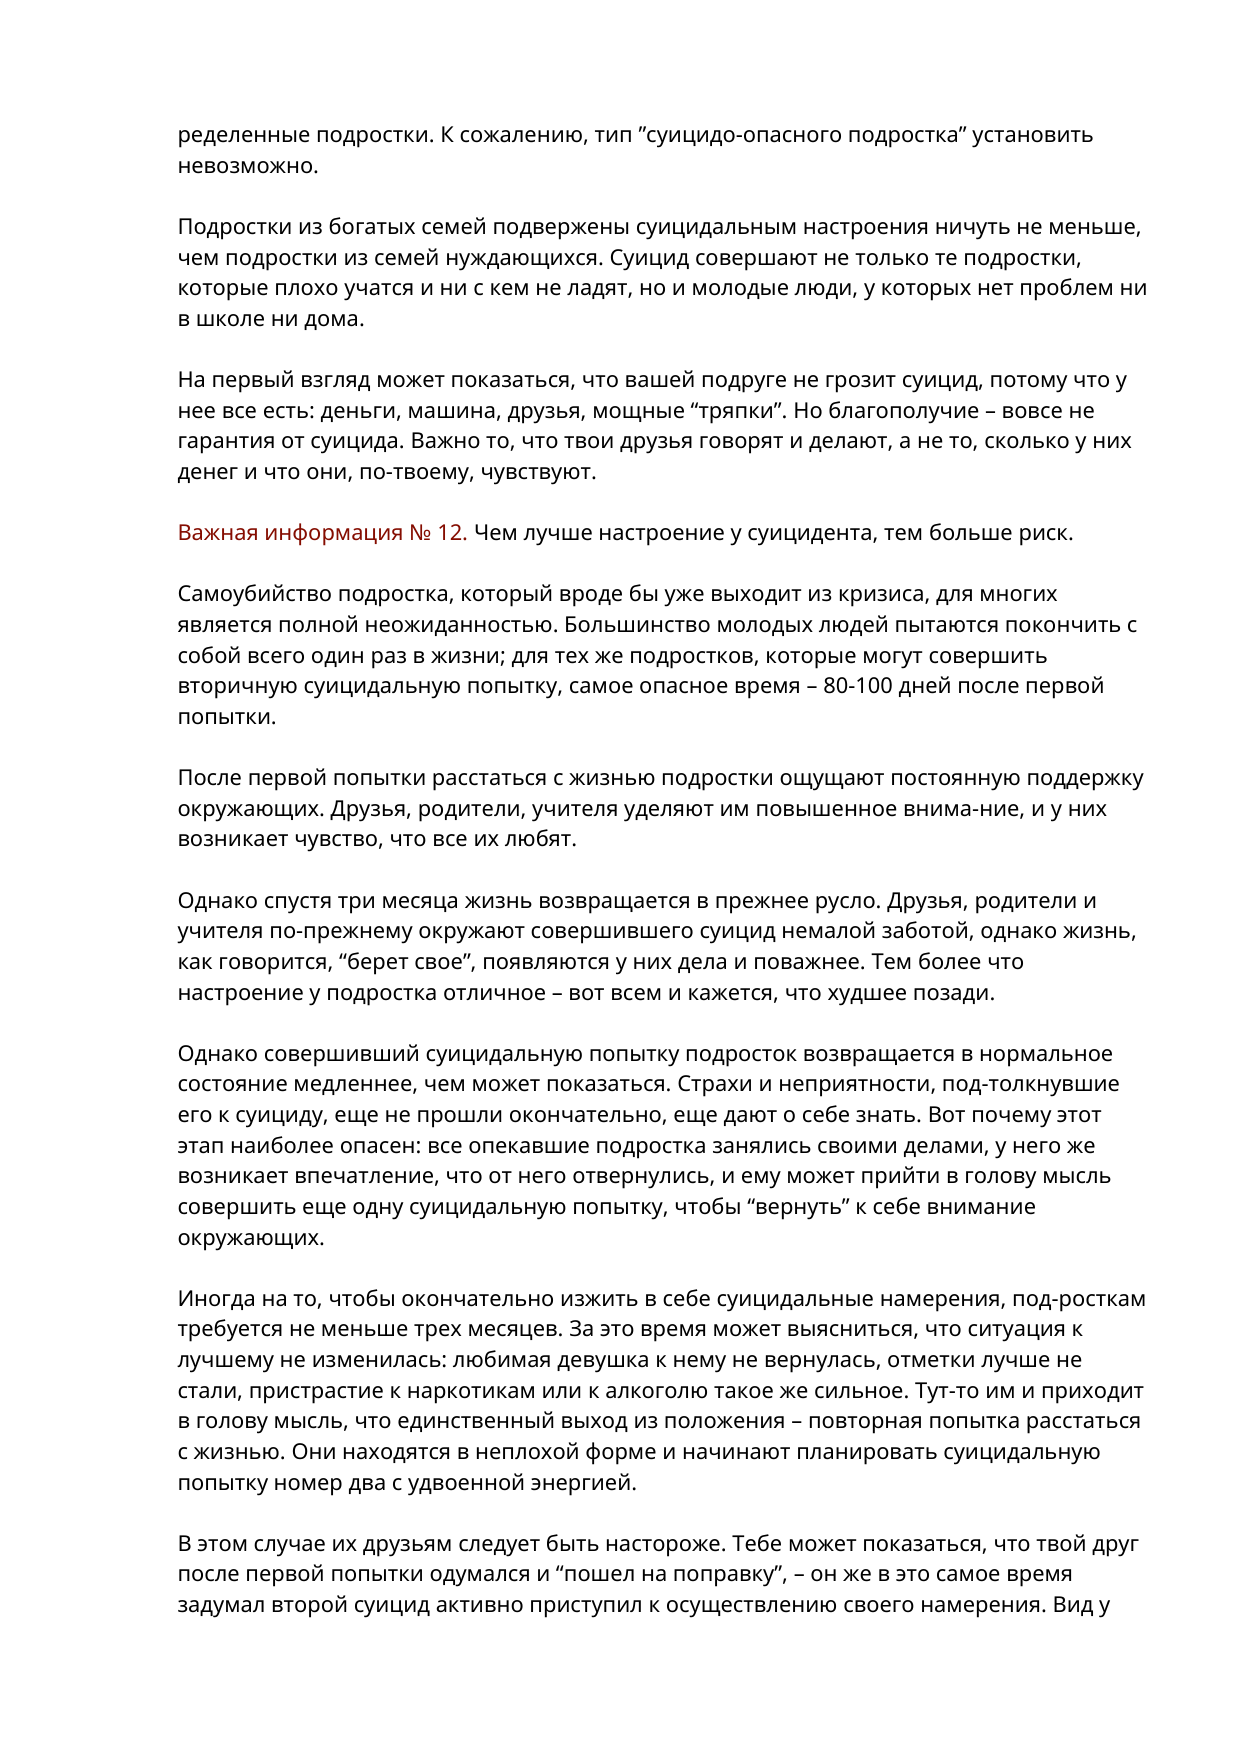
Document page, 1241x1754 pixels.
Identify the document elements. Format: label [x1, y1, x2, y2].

text [177, 118, 1152, 1619]
